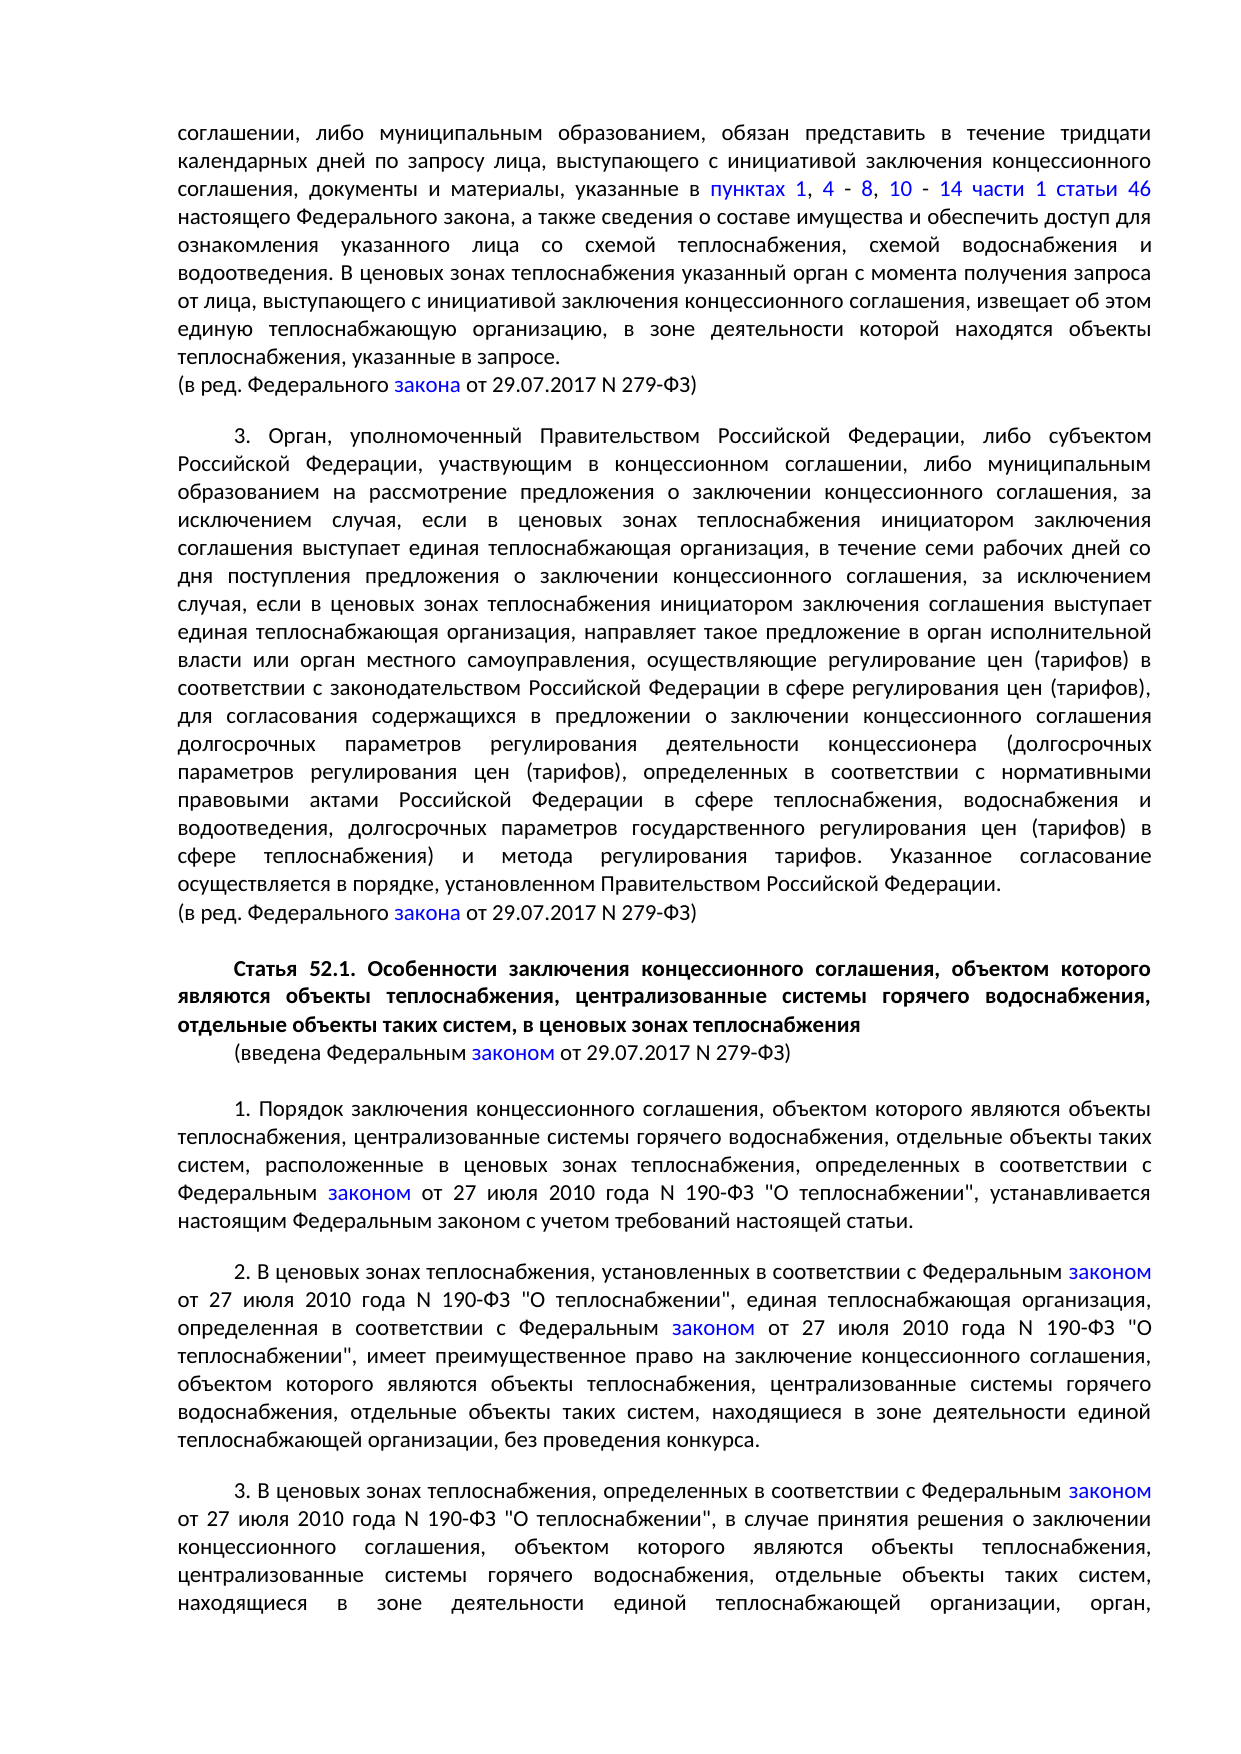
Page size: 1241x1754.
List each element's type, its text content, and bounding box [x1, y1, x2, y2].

title Статья 52.1. Особенности заключения концессионного соглашения, объектом которого являются объекты теплоснабжения, централизованные системы горячего водоснабжения, отдельные объекты таких систем, в ценовых зонах теплоснабжения [177, 954, 1152, 1038]
text (введена Федеральным законом от 29.07.2017 N 279-ФЗ) [177, 1038, 1152, 1066]
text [177, 118, 1152, 370]
text 2. В ценовых зонах теплоснабжения, установленных в соответствии с Федеральным законом от 27 июля 2010 года N 190-ФЗ "О теплоснабжении", единая теплоснабжающая организация, определенная в соответствии с Федеральным законом от 27 июля 2010 года N 190-ФЗ "О теплоснабжении", имеет преимущественное право на заключение концессионного соглашения, объектом которого являются объекты теплоснабжения, централизованные системы горячего водоснабжения, отдельные объекты таких систем, находящиеся в зоне деятельности единой теплоснабжающей организации, без проведения конкурса. [177, 1257, 1152, 1453]
text 3. Орган, уполномоченный Правительством Российской Федерации, либо субъектом Российской Федерации, участвующим в концессионном соглашении, либо муниципальным образованием на рассмотрение предложения о заключении концессионного соглашения, за исключением случая, если в ценовых зонах теплоснабжения инициатором заключения соглашения выступает единая теплоснабжающая организация, в течение семи рабочих дней со дня поступления предложения о заключении концессионного соглашения, за исключением случая, если в ценовых зонах теплоснабжения инициатором заключения соглашения выступает единая теплоснабжающая организация, направляет такое предложение в орган исполнительной власти или орган местного самоуправления, осуществляющие регулирование цен (тарифов) в соответствии с законодательством Российской Федерации в сфере регулирования цен (тарифов), для согласования содержащихся в предложении о заключении концессионного соглашения долгосрочных параметров регулирования деятельности концессионера (долгосрочных параметров регулирования цен (тарифов), определенных в соответствии с нормативными правовыми актами Российской Федерации в сфере теплоснабжения, водоснабжения и водоотведения, долгосрочных параметров государственного регулирования цен (тарифов) в сфере теплоснабжения) и метода регулирования тарифов. Указанное согласование осуществляется в порядке, установленном Правительством Российской Федерации. [177, 421, 1152, 898]
text (в ред. Федерального закона от 29.07.2017 N 279-ФЗ) [177, 370, 1152, 398]
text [177, 1476, 1152, 1616]
text (в ред. Федерального закона от 29.07.2017 N 279-ФЗ) [177, 898, 1152, 926]
text 1. Порядок заключения концессионного соглашения, объектом которого являются объекты теплоснабжения, централизованные системы горячего водоснабжения, отдельные объекты таких систем, расположенные в ценовых зонах теплоснабжения, определенных в соответствии с Федеральным законом от 27 июля 2010 года N 190-ФЗ "О теплоснабжении", устанавливается настоящим Федеральным законом с учетом требований настоящей статьи. [177, 1094, 1152, 1234]
